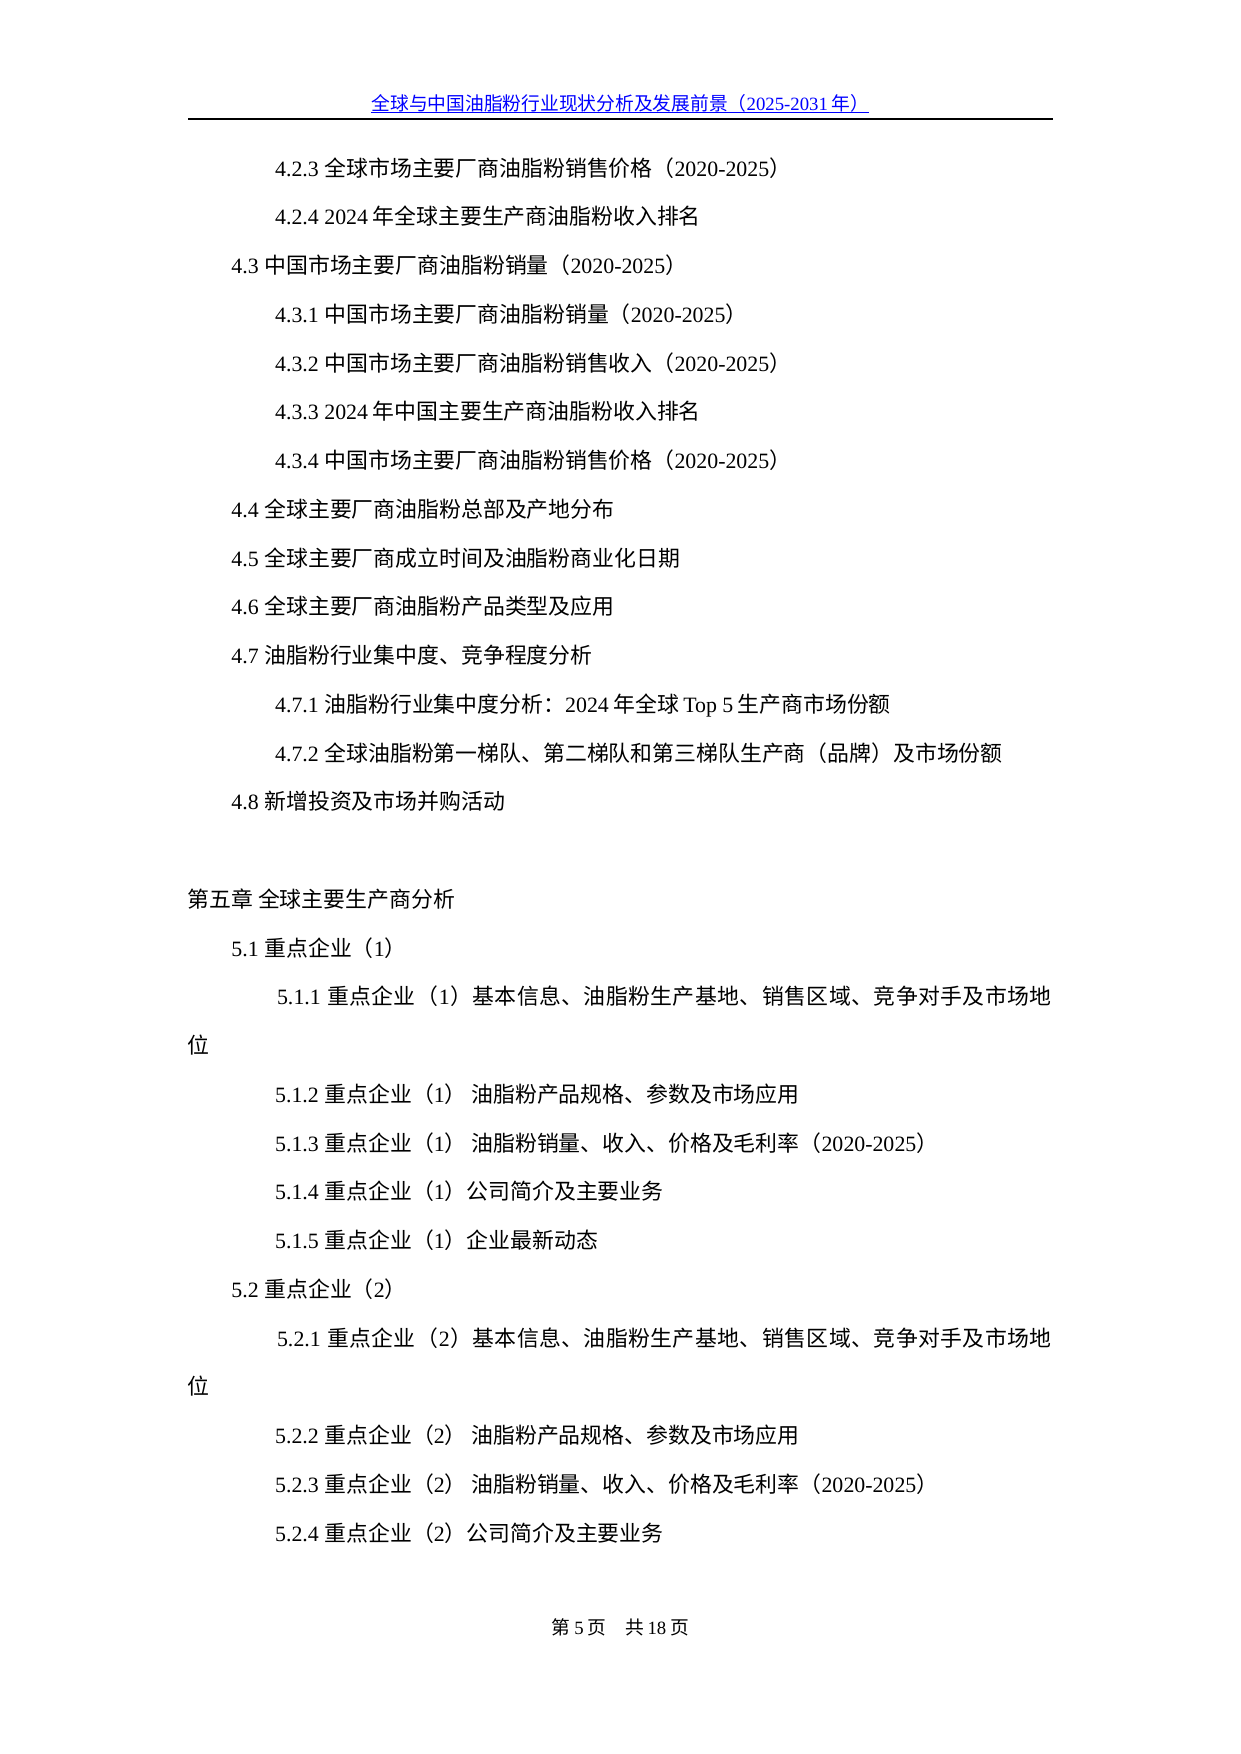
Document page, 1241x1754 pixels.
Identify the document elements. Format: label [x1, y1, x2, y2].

text [187, 150, 1053, 1548]
